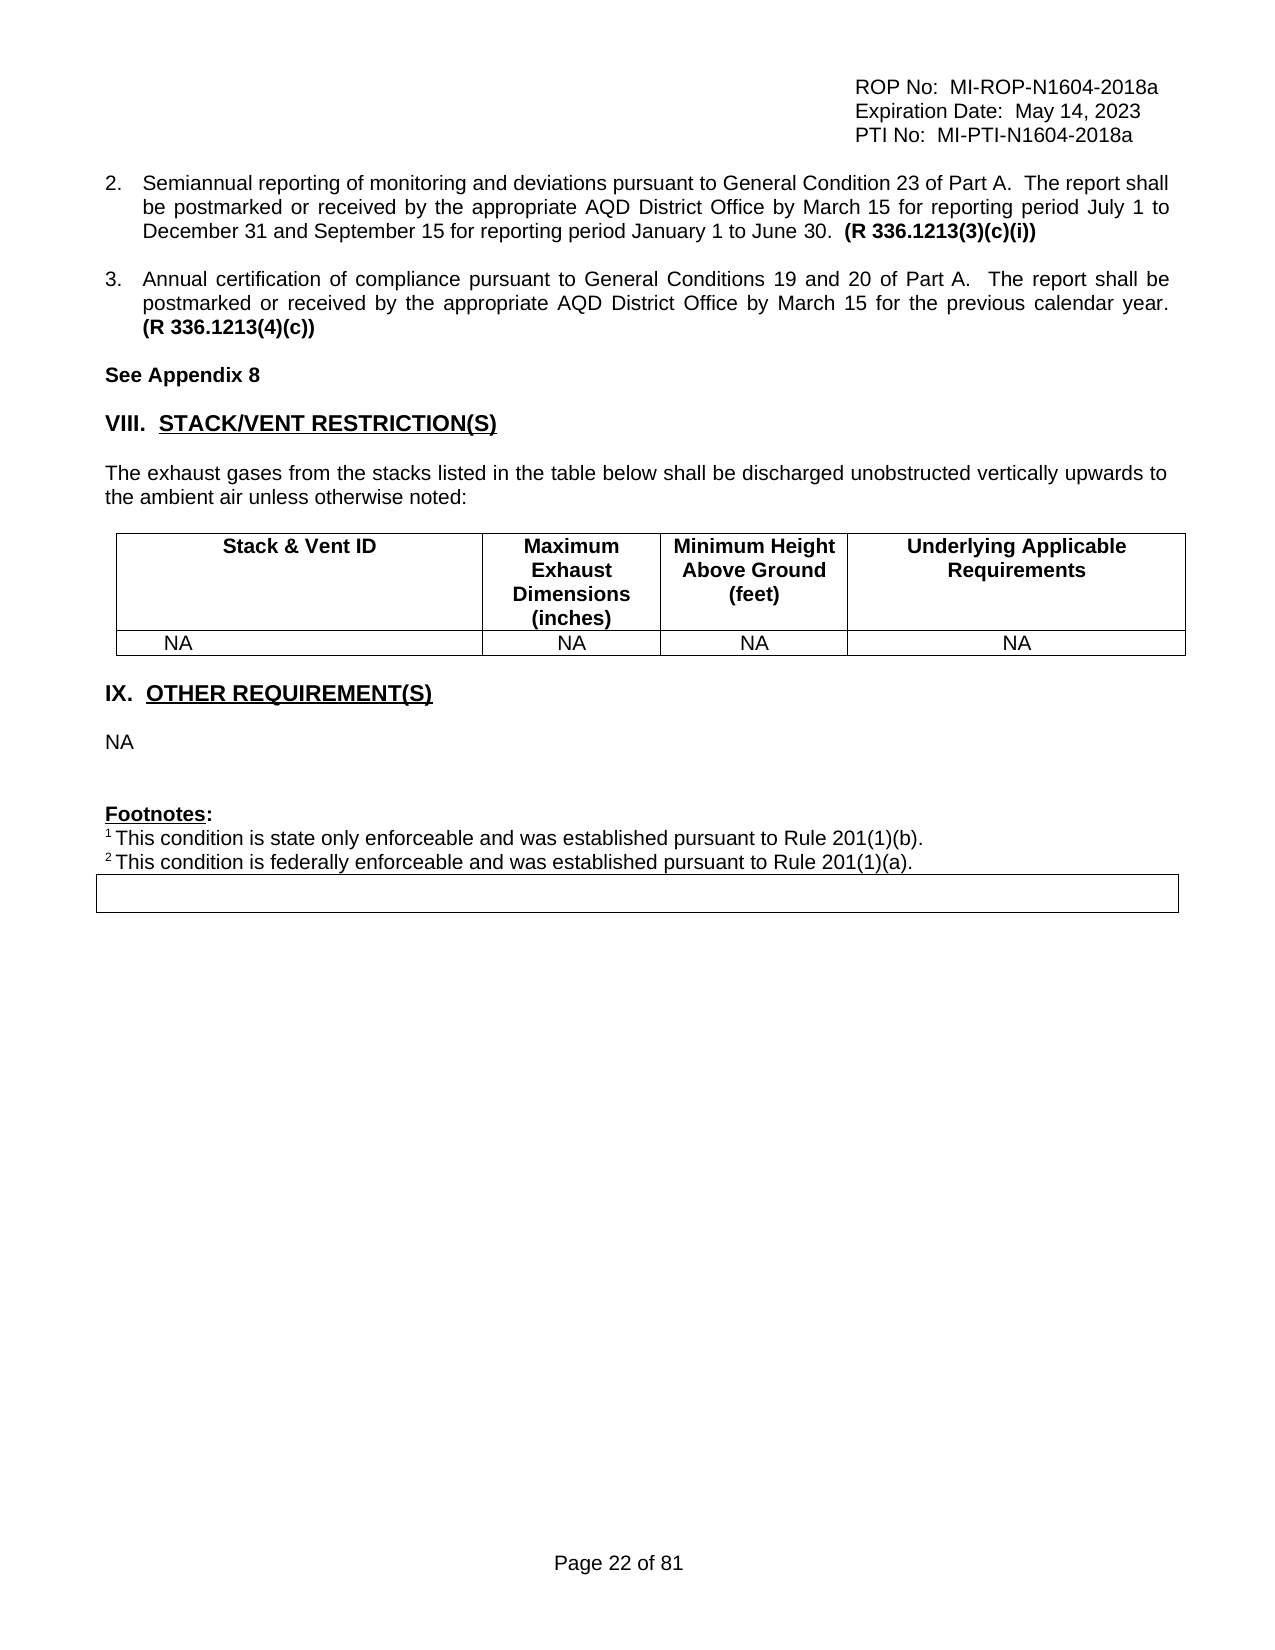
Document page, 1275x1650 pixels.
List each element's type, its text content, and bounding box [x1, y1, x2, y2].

text NA [105, 730, 1170, 754]
table_cell NA [661, 631, 847, 654]
table_header Minimum Height Above Ground (feet) [661, 534, 847, 629]
table_cell NA [848, 631, 1185, 654]
text Footnotes: [105, 802, 1170, 826]
table_header Underlying Applicable Requirements [848, 534, 1185, 629]
text VIII. STACK/VENT RESTRICTION(S) [105, 410, 1170, 437]
text See Appendix 8 [105, 362, 1170, 386]
text 3. Annual certification of compliance pursuant to General Conditions 19 and 20 of Part A. The report shall be postmarked or received by the appropriate AQD District Office by March 15 for the previous calendar year. (R 336.1213(4)(c)) [105, 267, 1170, 338]
text 2 This condition is federally enforceable and was established pursuant to Rule 201(1)(a). [105, 849, 1170, 873]
text 1 This condition is state only enforceable and was established pursuant to Rule 201(1)(b). [105, 826, 1170, 849]
table_cell NA [117, 631, 482, 654]
table_cell NA [483, 631, 660, 654]
table_header Stack & Vent ID [117, 534, 482, 629]
text The exhaust gases from the stacks listed in the table below shall be discharged unobstructed vertically upwards to the ambient air unless otherwise noted: [105, 461, 1170, 509]
text 2. Semiannual reporting of monitoring and deviations pursuant to General Condition 23 of Part A. The report shall be postmarked or received by the appropriate AQD District Office by March 15 for reporting period July 1 to December 31 and September 15 for reporting period January 1 to June 30. (R 336.1213(3)(c)(i)) [105, 171, 1170, 243]
table_header Maximum Exhaust Dimensions (inches) [483, 534, 660, 629]
text IX. OTHER REQUIREMENT(S) [105, 679, 1170, 706]
